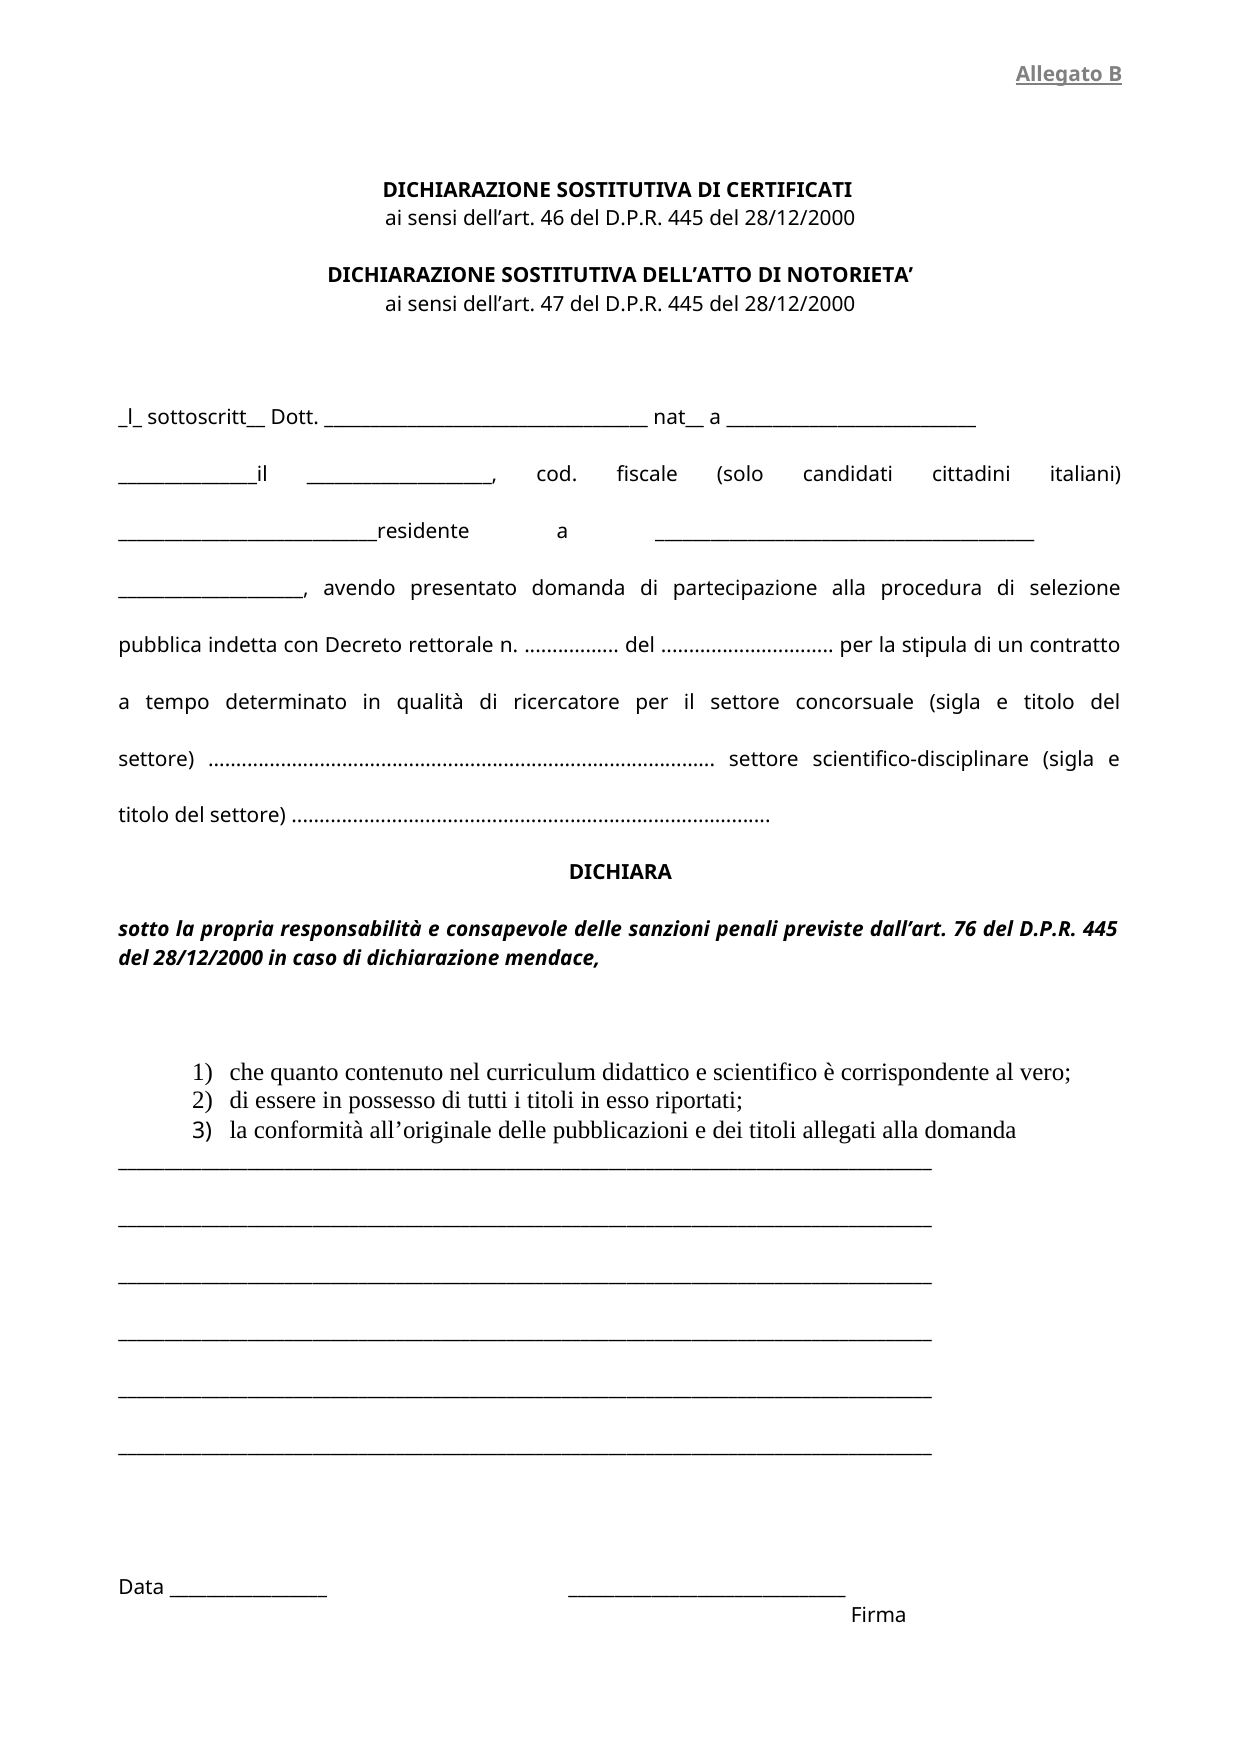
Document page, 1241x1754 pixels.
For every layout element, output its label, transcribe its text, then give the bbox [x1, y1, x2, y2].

text ________________________________________________________________________________________ [118, 1316, 1122, 1344]
text Data _________________ ______________________________ [118, 1572, 1122, 1600]
text ________________________________________________________________________________________ [118, 1259, 1122, 1287]
text ________________________________________________________________________________________ [118, 1373, 1122, 1401]
list di essere in possesso di tutti i titoli in esso riportati; [192, 1085, 1122, 1114]
text sotto la propria responsabilità e consapevole delle sanzioni penali previste dall’art. 76 del D.P.R. 445 del 28/12/2000 in caso di dichiarazione mendace, [118, 914, 1122, 971]
text _______________il ____________________, cod. fiscale (solo candidati cittadini italiani) ____________________________residente a _________________________________________ ____________________, avendo presentato domanda di partecipazione alla procedura di selezione pubblica indetta con Decreto rettorale n. ................. del ............................... per la stipula di un contratto a tempo determinato in qualità di ricercatore per il settore concorsuale (sigla e titolo del settore) ........................................................................................... settore scientifico-disciplinare (sigla e titolo del settore) ...................................................................................... [118, 459, 1122, 829]
text DICHIARA [118, 857, 1122, 886]
list che quanto contenuto nel curriculum didattico e scientifico è corrispondente al vero; [192, 1057, 1122, 1085]
text ________________________________________________________________________________________ [118, 1145, 1122, 1174]
list la conformità all’originale delle pubblicazioni e dei titoli allegati alla domanda [192, 1114, 1122, 1145]
text _l_ sottoscritt__ Dott. ___________________________________ nat__ a ___________________________ [118, 402, 1122, 431]
title DICHIARAZIONE SOSTITUTIVA DELL’ATTO DI NOTORIETA’ [118, 260, 1122, 289]
text ________________________________________________________________________________________ [118, 1202, 1122, 1231]
text DICHIARAZIONE SOSTITUTIVA DI CERTIFICATI [118, 175, 1122, 203]
text Firma [635, 1600, 1122, 1629]
text ai sensi dell’art. 47 del D.P.R. 445 del 28/12/2000 [118, 289, 1122, 317]
text ai sensi dell’art. 46 del D.P.R. 445 del 28/12/2000 [118, 203, 1122, 232]
text ________________________________________________________________________________________ [118, 1430, 1122, 1458]
